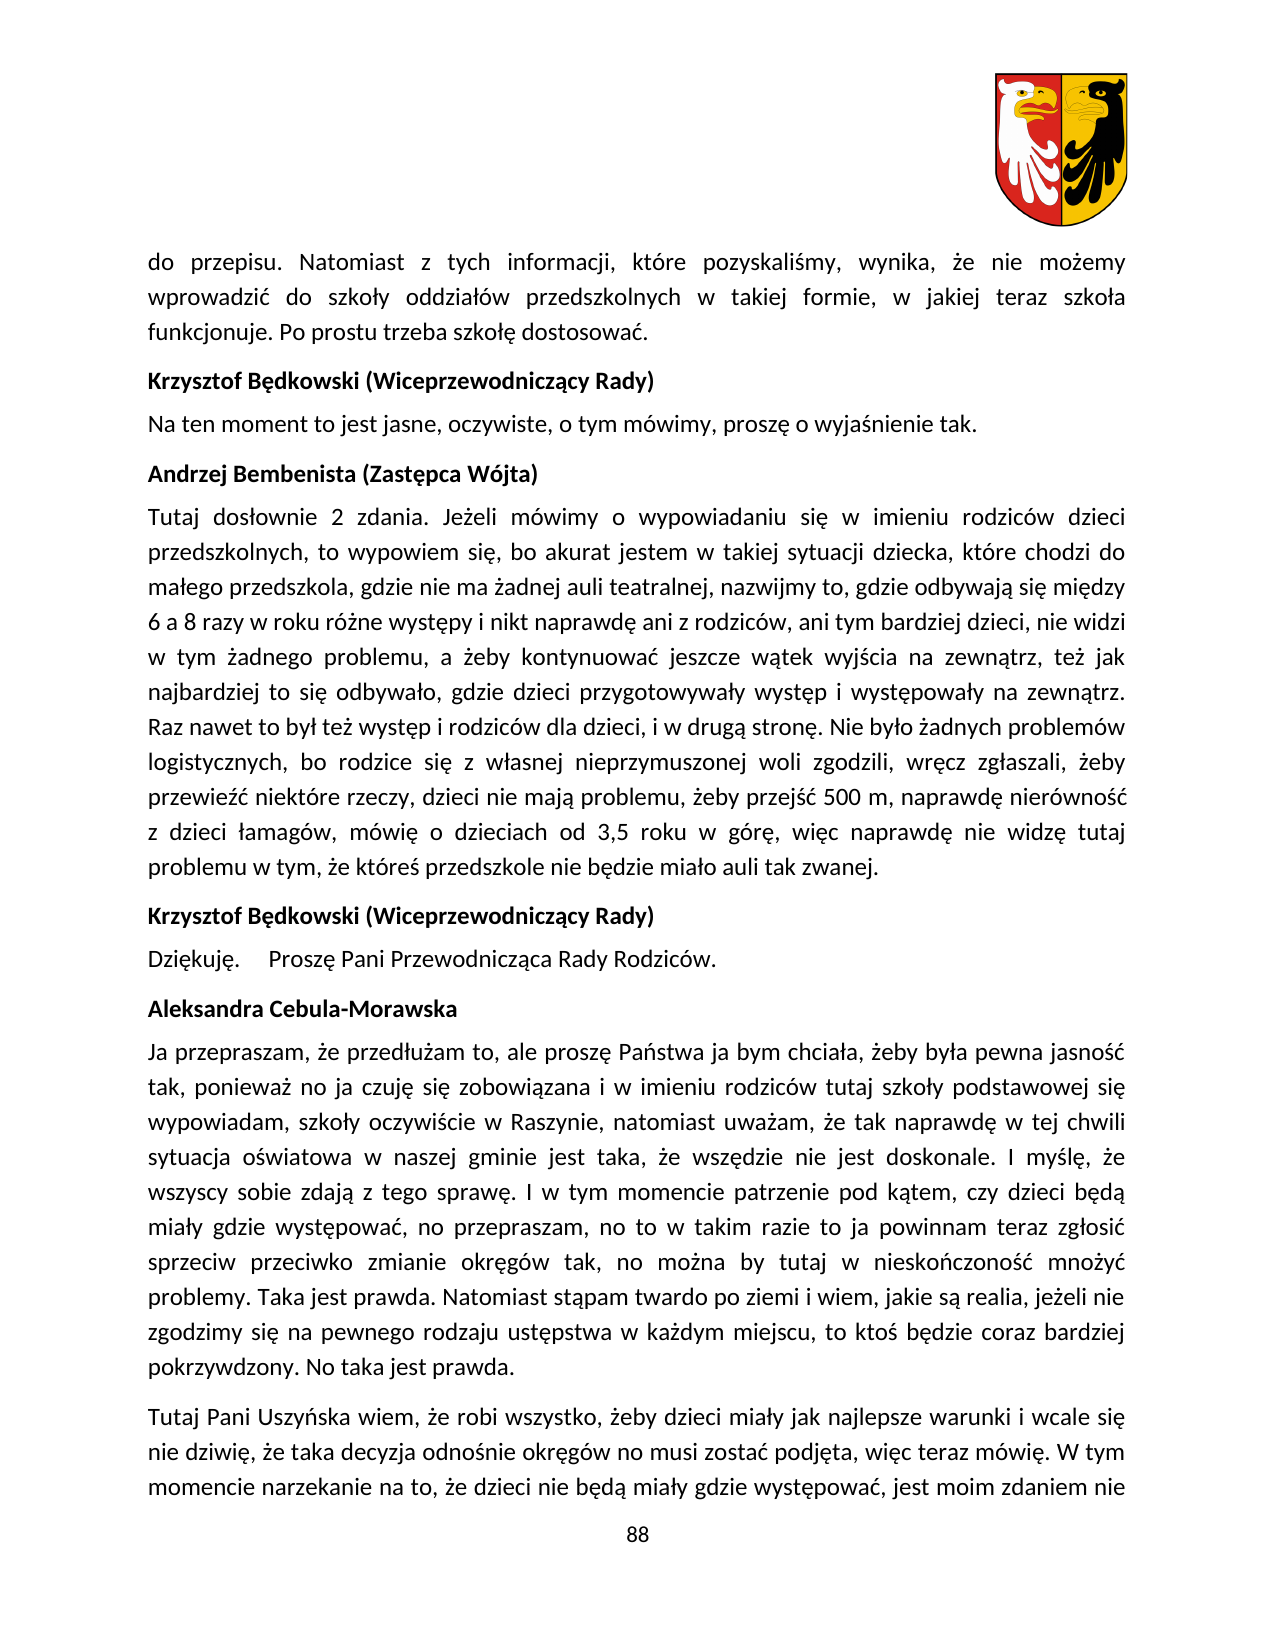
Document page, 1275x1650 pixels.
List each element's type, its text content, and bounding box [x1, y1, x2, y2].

picture [995, 73, 1128, 227]
text Dziękuję. Proszę Pani Przewodnicząca Rady Rodziców. [148, 943, 1127, 974]
text Tutaj dosłownie 2 zdania. Jeżeli mówimy o wypowiadaniu się w imieniu rodziców dzieci przedszkolnych, to wypowiem się, bo akurat jestem w takiej sytuacji dziecka, które chodzi do małego przedszkola, gdzie nie ma żadnej auli teatralnej, nazwijmy to, gdzie odbywają się między 6 a 8 razy w roku różne występy i nikt naprawdę ani z rodziców, ani tym bardziej dzieci, nie widzi w tym żadnego problemu, a żeby kontynuować jeszcze wątek wyjścia na zewnątrz, też jak najbardziej to się odbywało, gdzie dzieci przygotowywały występ i występowały na zewnątrz. Raz nawet to był też występ i rodziców dla dzieci, i w drugą stronę. Nie było żadnych problemów logistycznych, bo rodzice się z własnej nieprzymuszonej woli zgodzili, wręcz zgłaszali, żeby przewieźć niektóre rzeczy, dzieci nie mają problemu, żeby przejść 500 m, naprawdę nierówność z dzieci łamagów, mówię o dzieciach od 3,5 roku w górę, więc naprawdę nie widzę tutaj problemu w tym, że któreś przedszkole nie będzie miało auli tak zwanej. [148, 501, 1127, 881]
subtitle Krzysztof Będkowski (Wiceprzewodniczący Rady) [148, 901, 1127, 931]
text Na ten moment to jest jasne, oczywiste, o tym mówimy, proszę o wyjaśnienie tak. [148, 408, 1127, 439]
subtitle Andrzej Bembenista (Zastępca Wójta) [148, 458, 1127, 488]
subtitle Aleksandra Cebula-Morawska [148, 993, 1127, 1024]
text Ja przepraszam, że przedłużam to, ale proszę Państwa ja bym chciała, żeby była pewna jasność tak, ponieważ no ja czuję się zobowiązana i w imieniu rodziców tutaj szkoły podstawowej się wypowiadam, szkoły oczywiście w Raszynie, natomiast uważam, że tak naprawdę w tej chwili sytuacja oświatowa w naszej gminie jest taka, że wszędzie nie jest doskonale. I myślę, że wszyscy sobie zdają z tego sprawę. I w tym momencie patrzenie pod kątem, czy dzieci będą miały gdzie występować, no przepraszam, no to w takim razie to ja powinnam teraz zgłosić sprzeciw przeciwko zmianie okręgów tak, no można by tutaj w nieskończoność mnożyć problemy. Taka jest prawda. Natomiast stąpam twardo po ziemi i wiem, jakie są realia, jeżeli nie zgodzimy się na pewnego rodzaju ustępstwa w każdym miejscu, to ktoś będzie coraz bardziej pokrzywdzony. No taka jest prawda. [148, 1036, 1127, 1382]
subtitle Krzysztof Będkowski (Wiceprzewodniczący Rady) [148, 365, 1127, 396]
